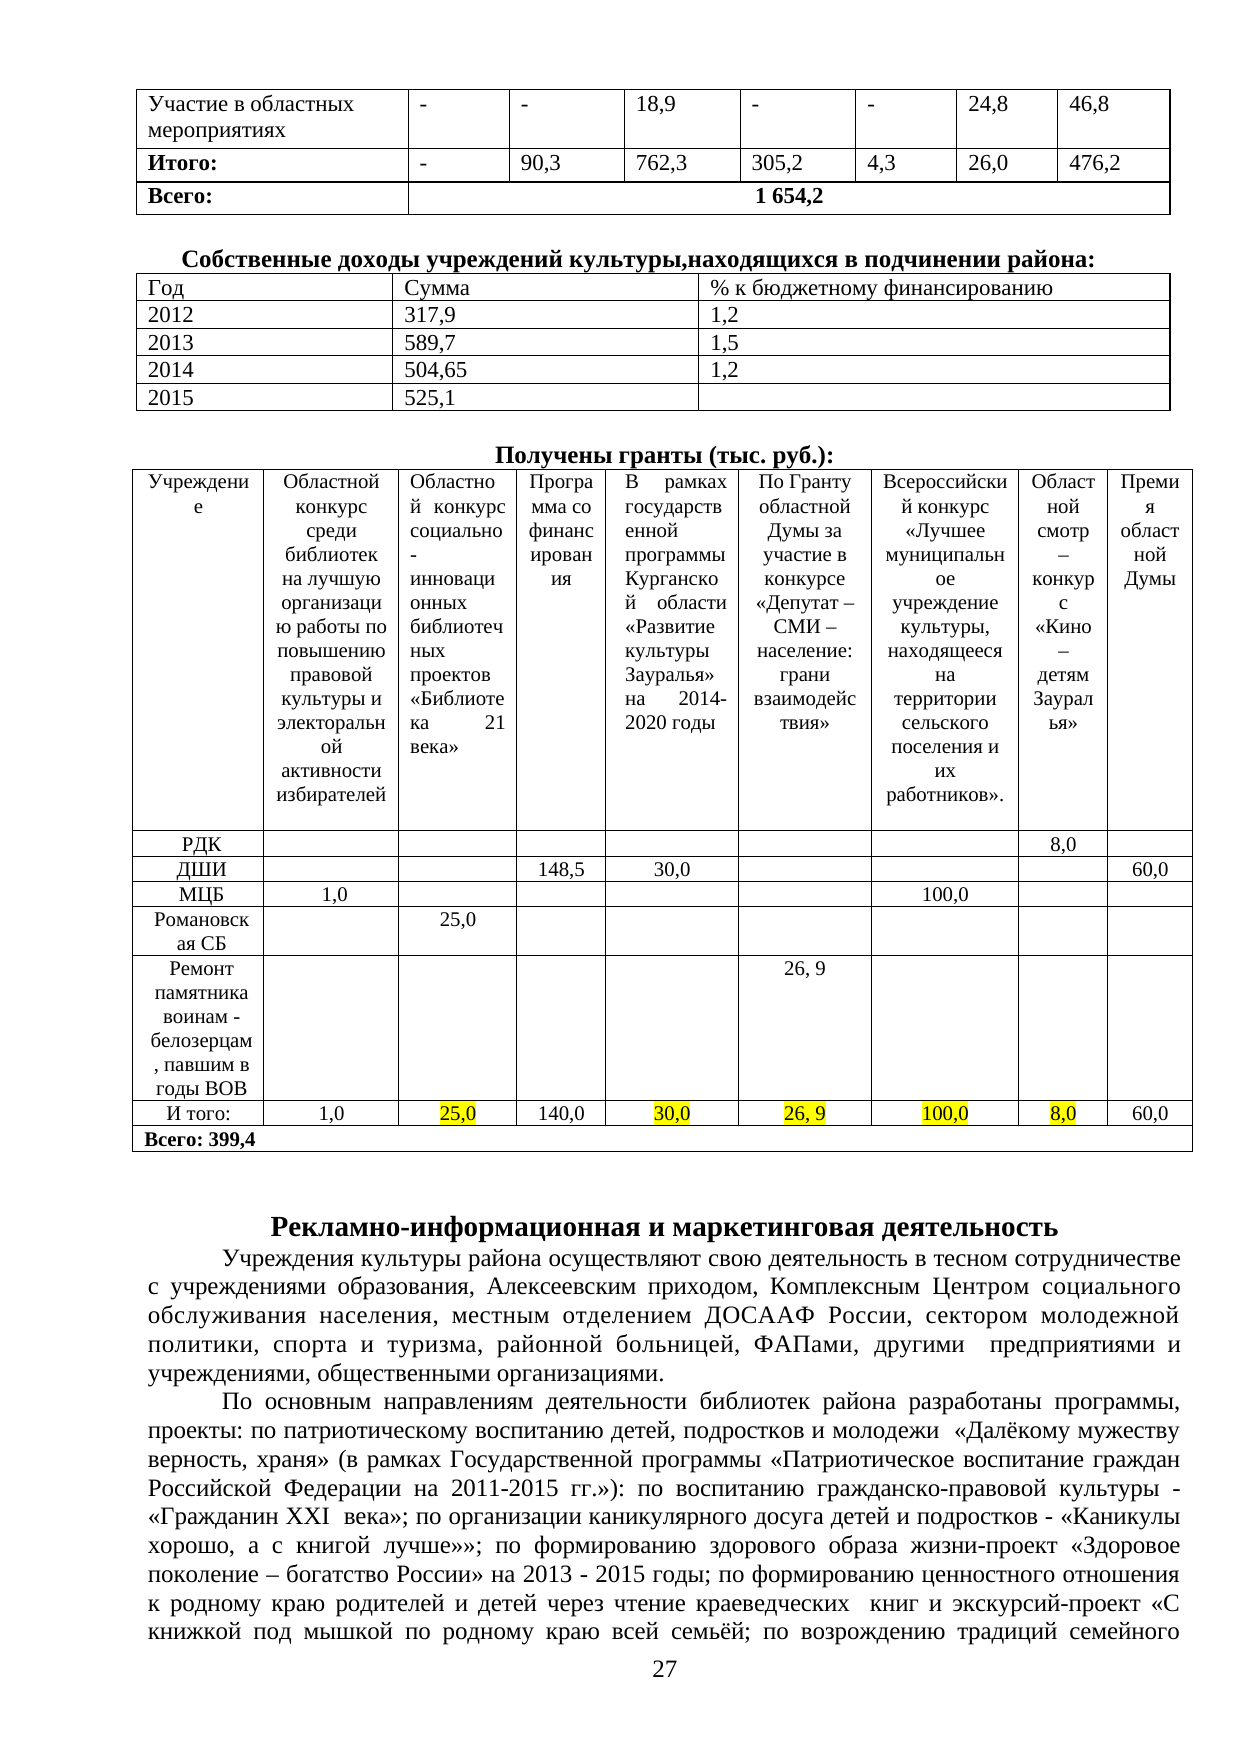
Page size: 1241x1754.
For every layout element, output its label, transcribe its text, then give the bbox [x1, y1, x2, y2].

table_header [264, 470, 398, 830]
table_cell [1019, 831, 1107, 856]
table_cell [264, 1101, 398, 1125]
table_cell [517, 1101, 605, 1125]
text Получены гранты (тыс. руб.): [148, 440, 1181, 468]
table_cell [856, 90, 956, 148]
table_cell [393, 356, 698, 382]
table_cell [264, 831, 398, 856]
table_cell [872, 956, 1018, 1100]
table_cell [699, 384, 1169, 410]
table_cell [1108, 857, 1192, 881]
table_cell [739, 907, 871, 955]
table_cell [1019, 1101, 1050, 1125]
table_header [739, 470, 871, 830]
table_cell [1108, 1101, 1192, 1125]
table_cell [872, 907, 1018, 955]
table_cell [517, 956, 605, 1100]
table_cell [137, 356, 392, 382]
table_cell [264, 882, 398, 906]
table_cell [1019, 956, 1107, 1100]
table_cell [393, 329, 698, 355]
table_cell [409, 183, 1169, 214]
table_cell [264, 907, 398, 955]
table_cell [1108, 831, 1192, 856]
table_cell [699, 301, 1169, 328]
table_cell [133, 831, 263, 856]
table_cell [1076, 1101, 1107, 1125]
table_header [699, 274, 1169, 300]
subtitle Рекламно-информационная и маркетинговая деятельность [148, 1209, 1181, 1243]
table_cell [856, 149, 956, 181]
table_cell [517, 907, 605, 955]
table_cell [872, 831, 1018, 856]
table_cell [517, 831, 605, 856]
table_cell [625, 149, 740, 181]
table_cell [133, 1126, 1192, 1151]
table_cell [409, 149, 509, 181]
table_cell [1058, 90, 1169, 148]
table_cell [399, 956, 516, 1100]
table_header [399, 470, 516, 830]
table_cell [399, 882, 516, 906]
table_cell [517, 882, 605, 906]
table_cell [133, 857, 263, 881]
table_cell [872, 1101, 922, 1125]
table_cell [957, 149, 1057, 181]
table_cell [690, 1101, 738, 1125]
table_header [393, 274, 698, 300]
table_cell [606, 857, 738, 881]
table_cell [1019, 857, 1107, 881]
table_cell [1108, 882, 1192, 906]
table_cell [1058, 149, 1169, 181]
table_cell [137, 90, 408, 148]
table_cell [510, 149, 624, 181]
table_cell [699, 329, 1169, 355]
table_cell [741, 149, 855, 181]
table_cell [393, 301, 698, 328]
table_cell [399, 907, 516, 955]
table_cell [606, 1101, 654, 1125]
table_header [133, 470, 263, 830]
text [148, 1386, 1181, 1645]
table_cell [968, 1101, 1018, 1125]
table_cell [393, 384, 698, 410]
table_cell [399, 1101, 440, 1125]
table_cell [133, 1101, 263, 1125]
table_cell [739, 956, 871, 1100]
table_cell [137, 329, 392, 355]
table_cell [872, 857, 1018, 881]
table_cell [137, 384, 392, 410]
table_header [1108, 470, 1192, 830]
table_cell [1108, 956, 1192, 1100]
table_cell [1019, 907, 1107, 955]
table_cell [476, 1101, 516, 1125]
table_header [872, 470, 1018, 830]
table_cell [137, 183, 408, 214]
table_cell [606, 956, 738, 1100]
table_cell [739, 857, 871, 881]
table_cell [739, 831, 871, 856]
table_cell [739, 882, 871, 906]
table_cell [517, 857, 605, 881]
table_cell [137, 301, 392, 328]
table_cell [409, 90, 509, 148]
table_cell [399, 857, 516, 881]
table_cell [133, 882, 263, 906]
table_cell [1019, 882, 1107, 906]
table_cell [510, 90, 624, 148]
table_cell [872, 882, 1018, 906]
text Собственные доходы учреждений культуры,находящихся в подчинении района: [148, 244, 1181, 273]
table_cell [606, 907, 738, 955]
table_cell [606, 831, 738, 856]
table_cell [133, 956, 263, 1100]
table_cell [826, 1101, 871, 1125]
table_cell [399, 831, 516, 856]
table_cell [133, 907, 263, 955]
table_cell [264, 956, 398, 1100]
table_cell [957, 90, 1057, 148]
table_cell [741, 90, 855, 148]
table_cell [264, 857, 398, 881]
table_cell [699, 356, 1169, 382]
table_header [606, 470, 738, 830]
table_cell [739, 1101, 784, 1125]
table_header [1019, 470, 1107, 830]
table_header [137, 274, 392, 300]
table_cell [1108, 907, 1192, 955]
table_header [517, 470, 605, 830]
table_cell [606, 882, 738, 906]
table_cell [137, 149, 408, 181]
text Учреждения культуры района осуществляют свою деятельность в тесном сотрудничестве с учреждениями образования, Алексеевским приходом, Комплексным Центром социального обслуживания населения, местным отделением ДОСААФ России, сектором молодежной политики, спорта и туризма, районной больницей, ФАПами, другими предприятиями и учреждениями, общественными организациями. [148, 1243, 1181, 1386]
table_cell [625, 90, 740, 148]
